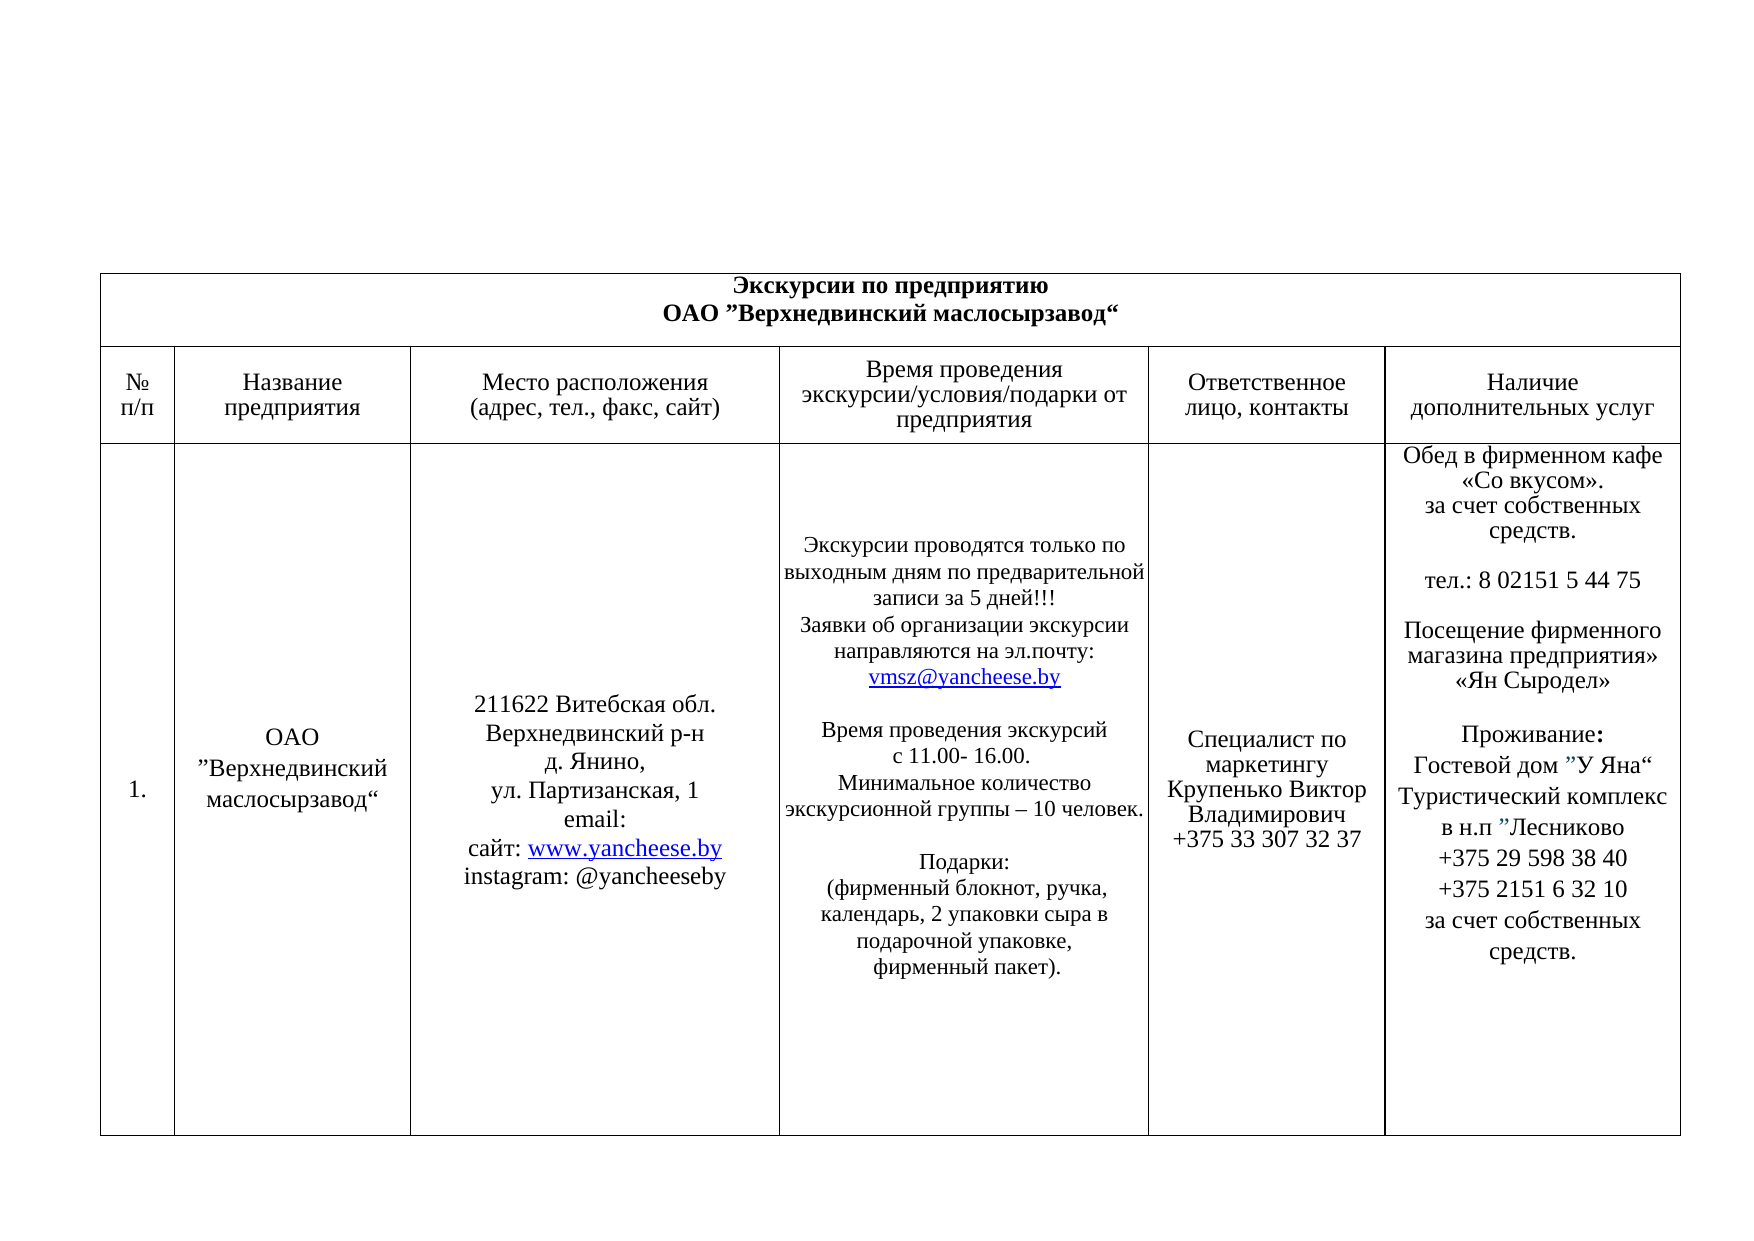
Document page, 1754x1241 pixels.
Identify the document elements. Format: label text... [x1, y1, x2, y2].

table_cell ОАО ”Верхнедвинский маслосырзавод“ [175, 444, 410, 1135]
table_cell Место расположения (адрес, тел., факс, сайт) [411, 347, 779, 443]
table_cell Ответственное лицо, контакты [1149, 347, 1384, 443]
table_cell 1. [101, 444, 174, 1135]
table_cell Время проведения экскурсии/условия/подарки от предприятия [780, 347, 1148, 443]
table_cell Наличие дополнительных услуг [1386, 347, 1680, 443]
table_cell № п/п [101, 347, 174, 443]
table_cell Специалист по маркетингу Крупенько Виктор Владимирович +375 33 307 32 37 [1149, 444, 1384, 1135]
table_cell Название предприятия [175, 347, 410, 443]
table_cell Обед в фирменном кафе «Со вкусом». за счет собственных средств. тел.: 8 02151 5 44 75 Посещение фирменного магазина предприятия» «Ян Сыродел» Проживание: Гостевой дом ”У Яна“ Туристический комплекс в н.п ”Лесниково +375 29 598 38 40 +375 2151 6 32 10 за счет собственных средств. [1386, 444, 1680, 1135]
table_cell Экскурсии проводятся только по выходным дням по предварительной записи за 5 дней!!! Заявки об организации экскурсии направляются на эл.почту: vmsz@yancheese.by Время проведения экскурсий с 11.00- 16.00. Минимальное количество экскурсионной группы – 10 человек. Подарки: (фирменный блокнот, ручка, календарь, 2 упаковки сыра в подарочной упаковке, фирменный пакет). [780, 444, 1148, 1135]
table_header Экскурсии по предприятию ОАО ”Верхнедвинский маслосырзавод“ [101, 274, 1680, 346]
table_cell 211622 Витебская обл. Верхнедвинский р-н д. Янино, ул. Партизанская, 1 email: сайт: www.yancheese.by instagram: @yancheeseby [411, 444, 779, 1135]
